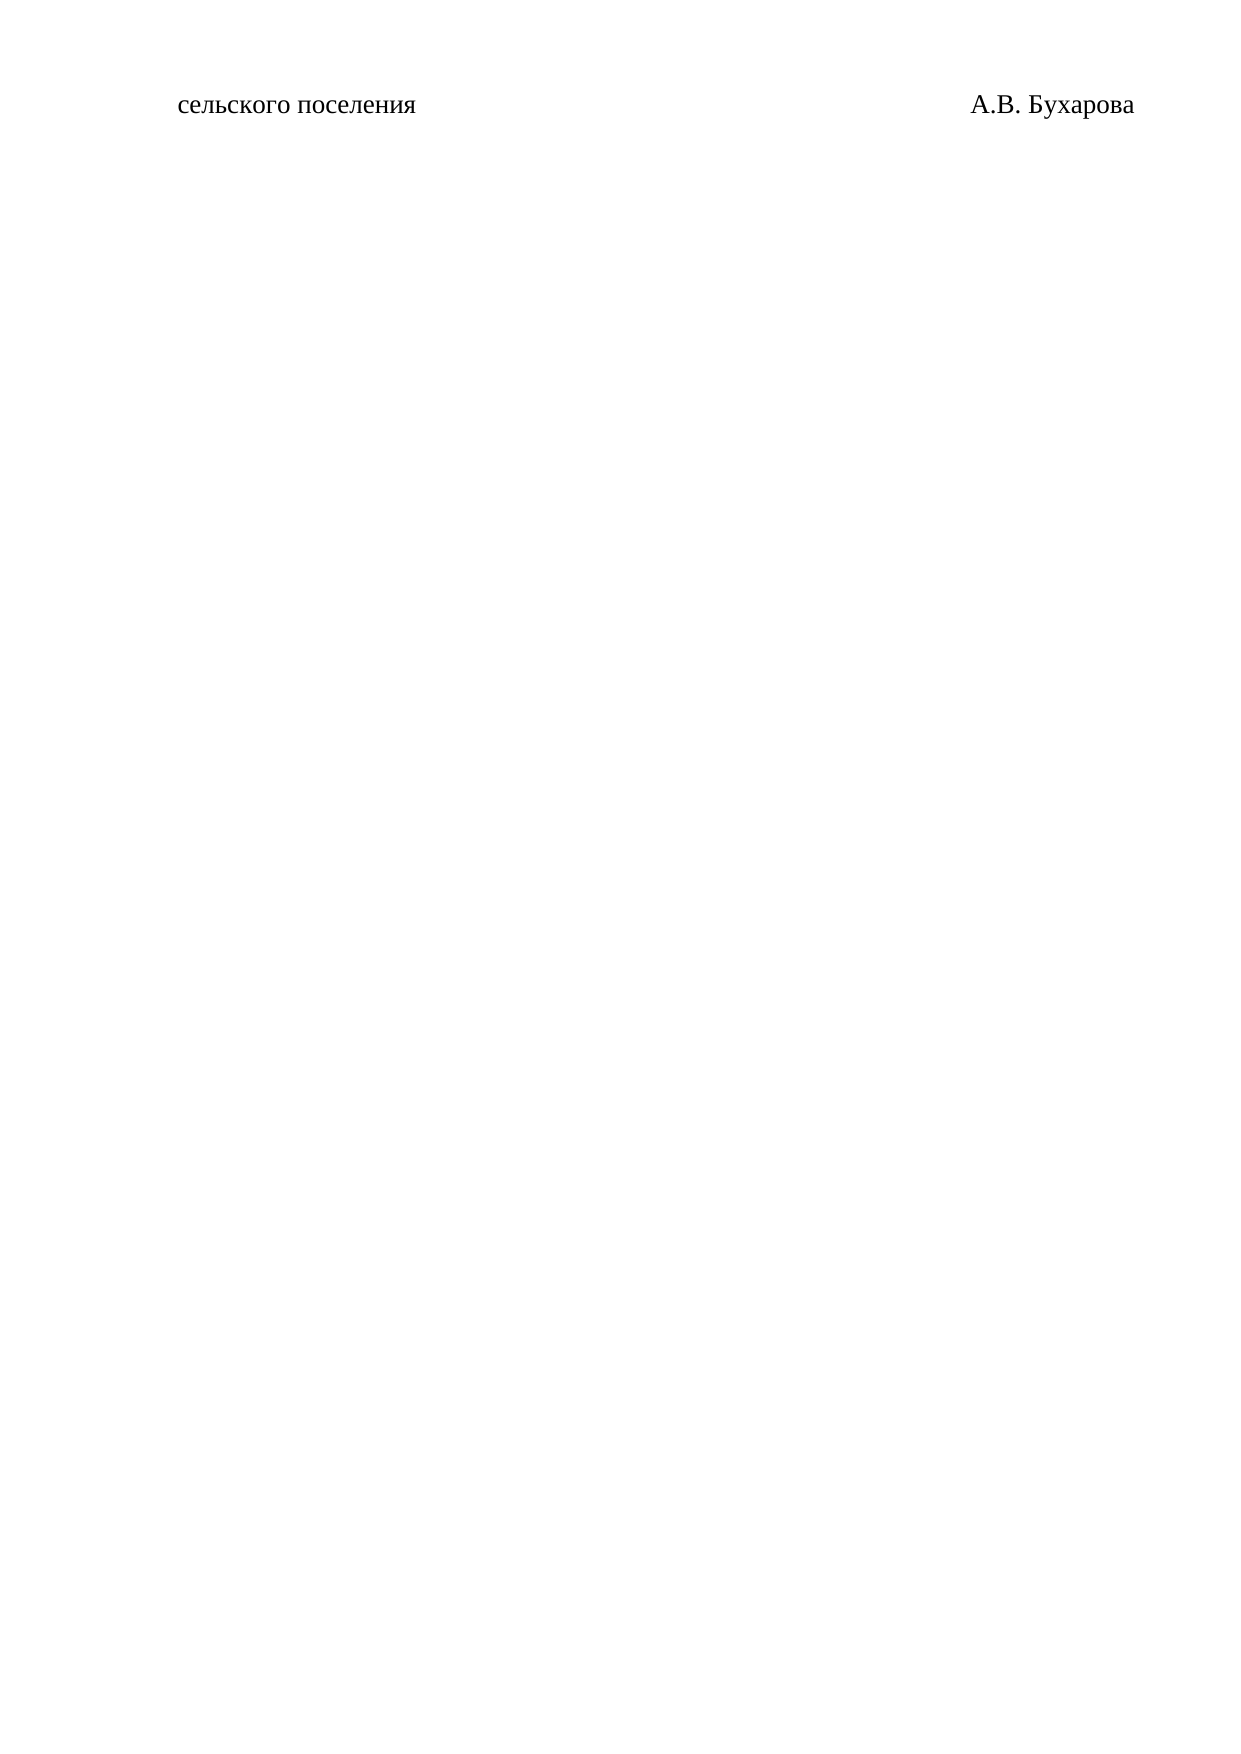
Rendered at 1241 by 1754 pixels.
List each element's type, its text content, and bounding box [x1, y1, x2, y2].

text сельского поселения А.В. Бухарова [177, 89, 1152, 120]
